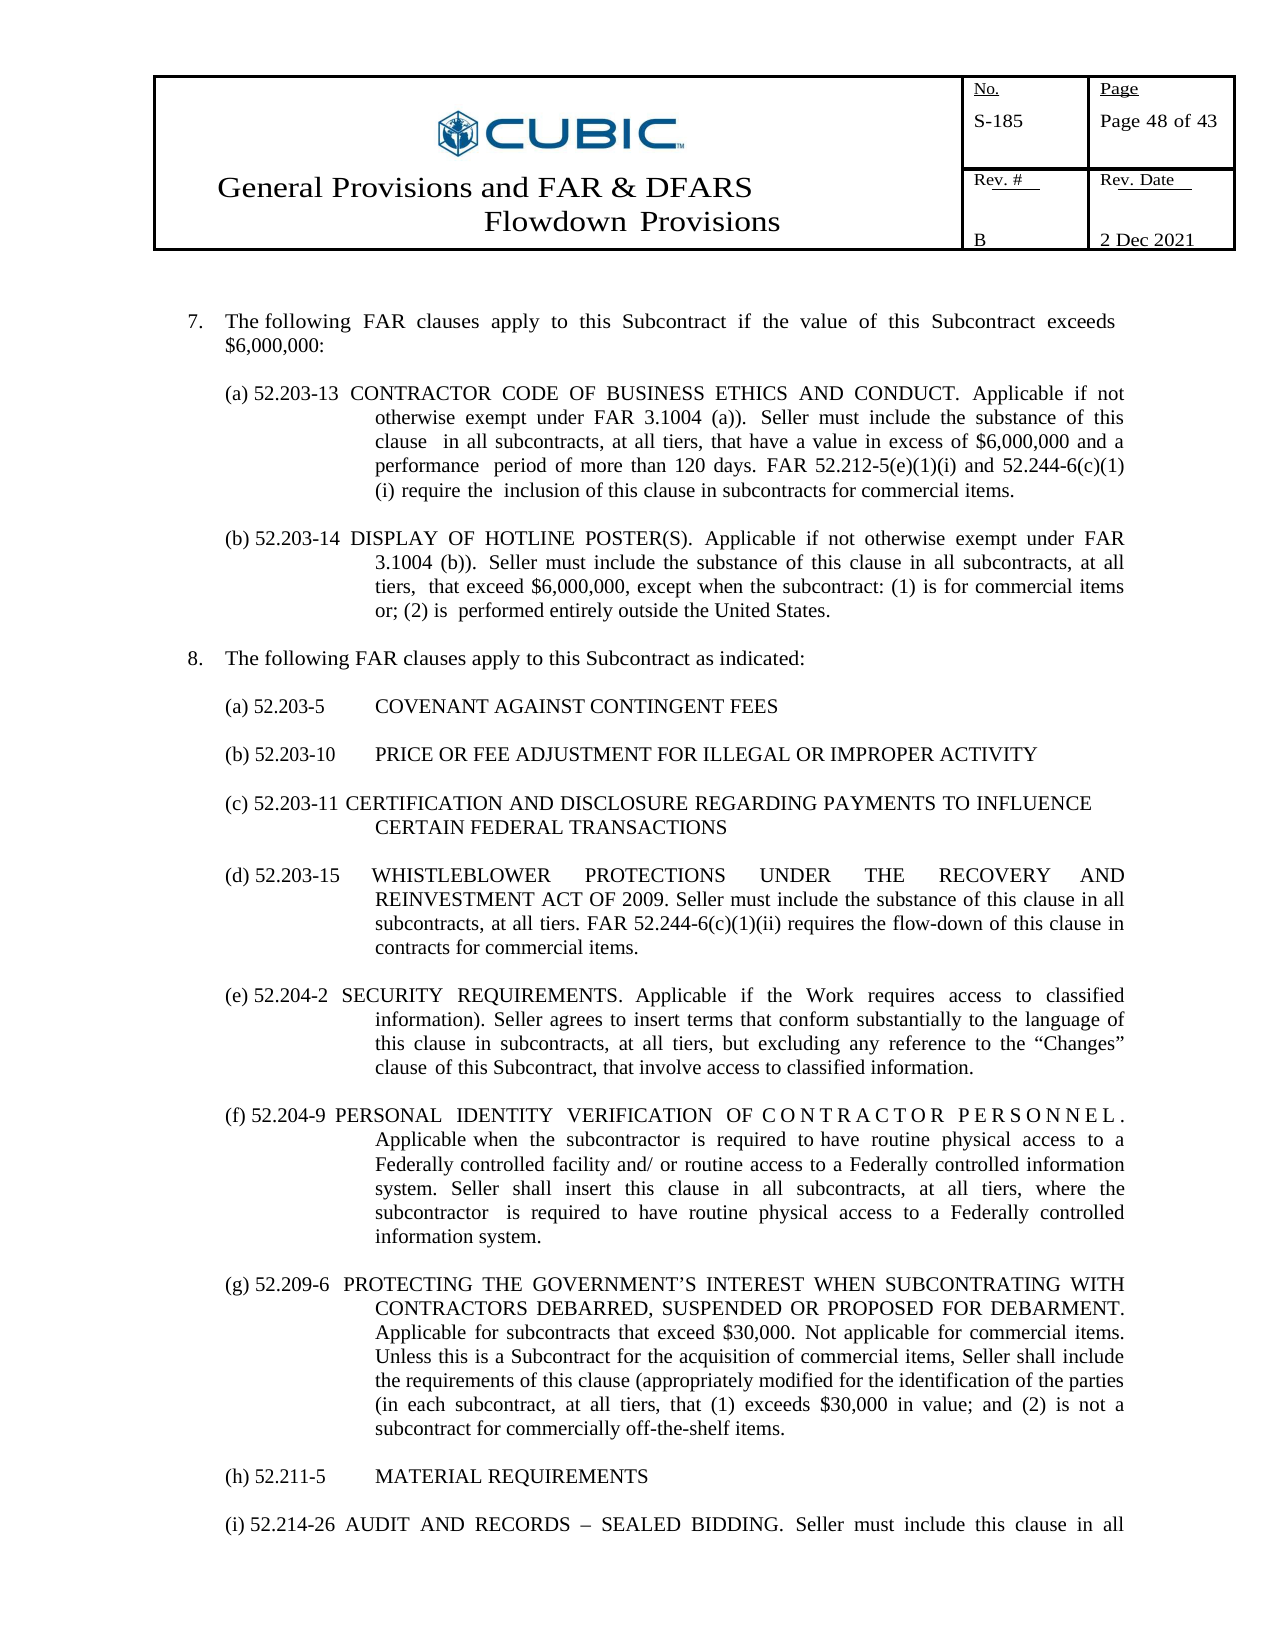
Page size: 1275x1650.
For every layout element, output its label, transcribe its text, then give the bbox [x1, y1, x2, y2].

list 52.209-6 PROTECTING THE GOVERNMENT’S INTEREST WHEN SUBCONTRATING WITH CONTRACTORS DEBARRED, SUSPENDED OR PROPOSED FOR DEBARMENT. Applicable for subcontracts that exceed $30,000. Not applicable for commercial items. Unless this is a Subcontract for the acquisition of commercial items, Seller shall include the requirements of this clause (appropriately modified for the identification of the parties (in each subcontract, at all tiers, that (1) exceeds $30,000 in value; and (2) is not a subcontract for commercially off-the-shelf items. [225, 1272, 1125, 1440]
text $6,000,000: [225, 333, 1244, 357]
list The following FAR clauses apply to this Subcontract as indicated: [187, 646, 1244, 670]
list 52.204-2 SECURITY REQUIREMENTS. Applicable if the Work requires access to classified information). Seller agrees to insert terms that conform substantially to the language of this clause in subcontracts, at all tiers, but excluding any reference to the “Changes” clause of this Subcontract, that involve access to classified information. [225, 983, 1125, 1079]
list 52.203-14 DISPLAY OF HOTLINE POSTER(S). Applicable if not otherwise exempt under FAR 3.1004 (b)). Seller must include the substance of this clause in all subcontracts, at all tiers, that exceed $6,000,000, except when the subcontract: (1) is for commercial items or; (2) is performed entirely outside the United States. [225, 526, 1125, 622]
list 52.203-13 CONTRACTOR CODE OF BUSINESS ETHICS AND CONDUCT. Applicable if not otherwise exempt under FAR 3.1004 (a)). Seller must include the substance of this clause in all subcontracts, at all tiers, that have a value in excess of $6,000,000 and a performance period of more than 120 days. FAR 52.212-5(e)(1)(i) and 52.244-6(c)(1)(i) require the inclusion of this clause in subcontracts for commercial items. [225, 381, 1125, 502]
list 52.203-15 WHISTLEBLOWER PROTECTIONS UNDER THE RECOVERY AND REINVESTMENT ACT OF 2009. Seller must include the substance of this clause in all subcontracts, at all tiers. FAR 52.244-6(c)(1)(ii) requires the flow-down of this clause in contracts for commercial items. [225, 862, 1125, 959]
list The following FAR clauses apply to this Subcontract if the value of this Subcontract exceeds [187, 309, 1244, 333]
list 52.211-5 MATERIAL REQUIREMENTS [225, 1464, 1244, 1488]
list 52.204-9 PERSONAL IDENTITY VERIFICATION OF CONTRACTOR PERSONNEL. Applicable when the subcontractor is required to have routine physical access to a Federally controlled facility and/ or routine access to a Federally controlled information system. Seller shall insert this clause in all subcontracts, at all tiers, where the subcontractor is required to have routine physical access to a Federally controlled information system. [225, 1103, 1125, 1248]
list 52.203-11 CERTIFICATION AND DISCLOSURE REGARDING PAYMENTS TO INFLUENCE CERTAIN FEDERAL TRANSACTIONS [225, 791, 1125, 839]
list 52.203-5 COVENANT AGAINST CONTINGENT FEES [225, 694, 1244, 718]
picture [422, 104, 694, 164]
list 52.203-10 PRICE OR FEE ADJUSTMENT FOR ILLEGAL OR IMPROPER ACTIVITY [225, 742, 1244, 766]
